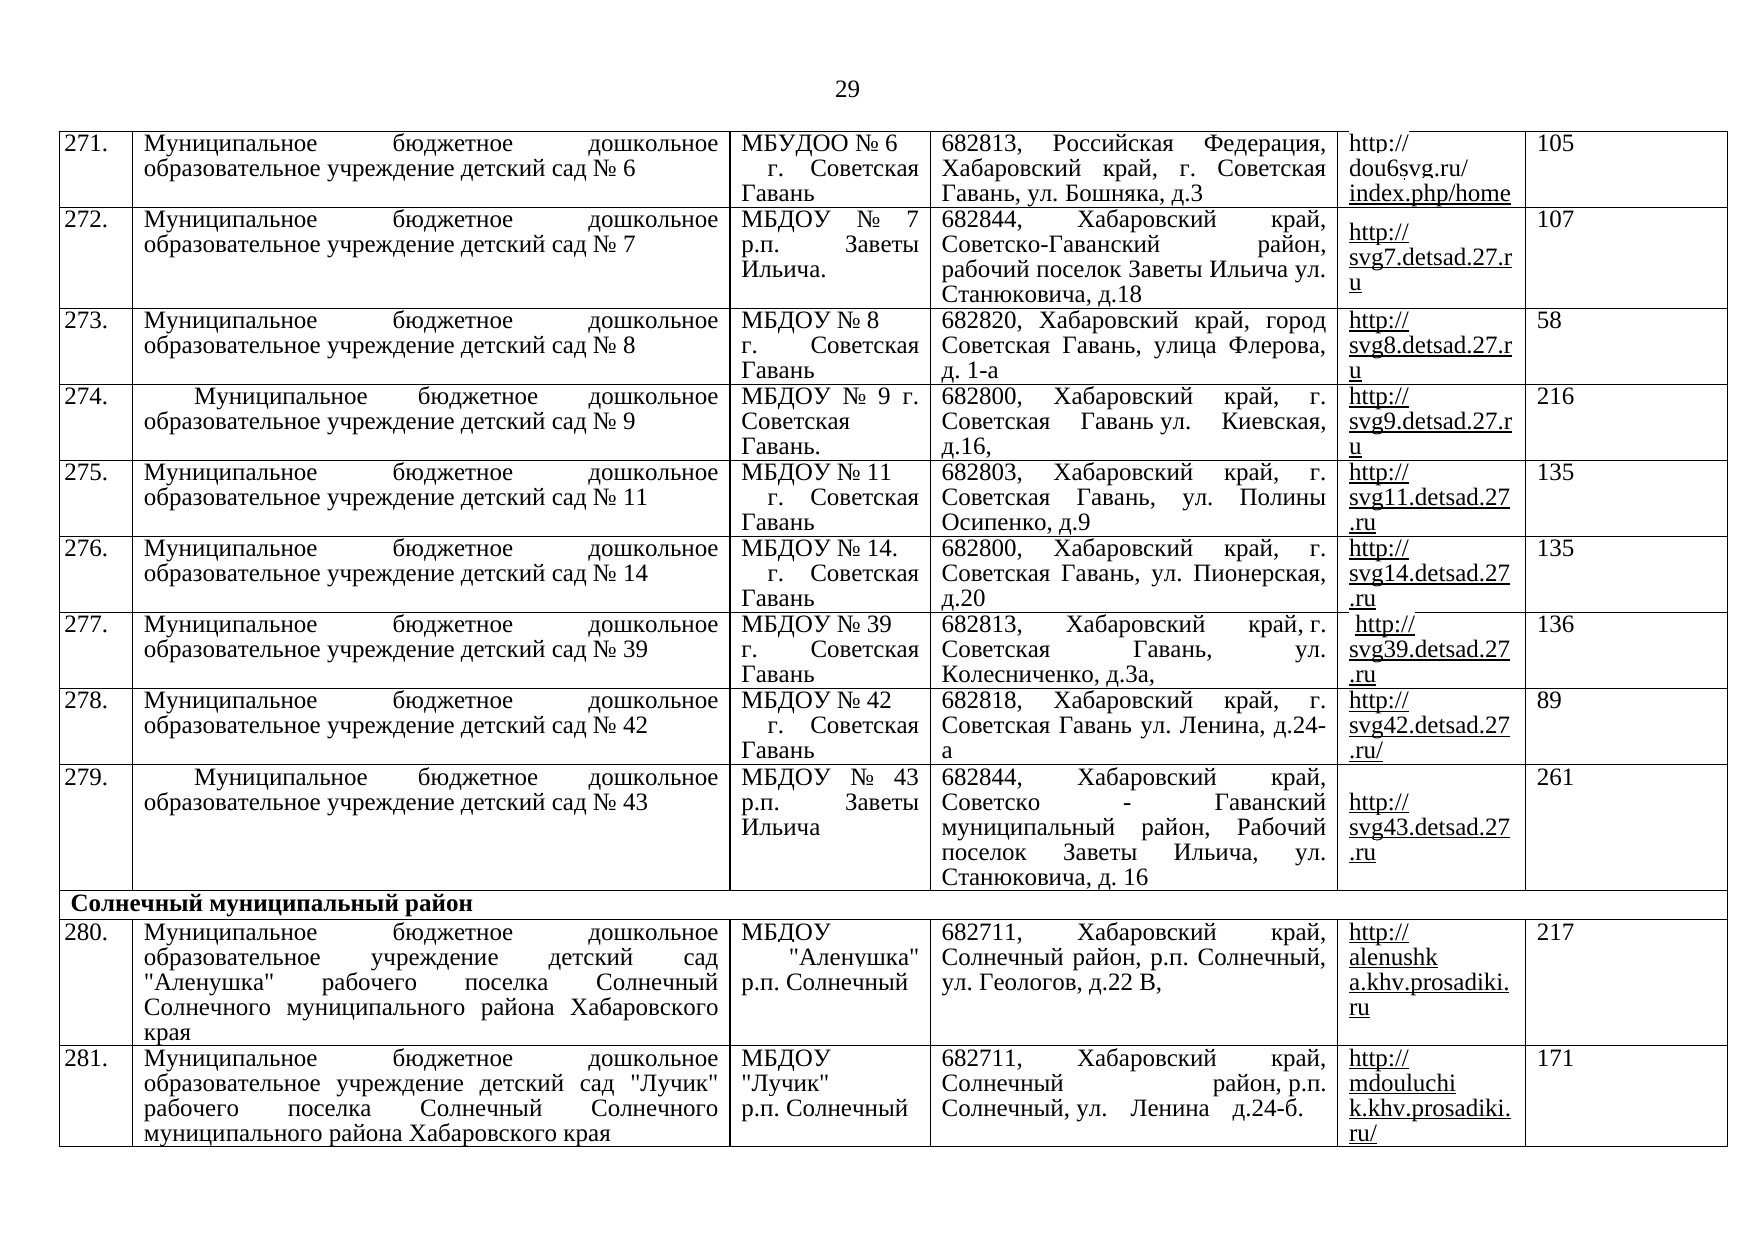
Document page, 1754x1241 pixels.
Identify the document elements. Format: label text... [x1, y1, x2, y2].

table_cell [60, 132, 132, 207]
table_cell 682818, Хабаровский край, г. Советская Гавань ул. Ленина, д.24-а [931, 689, 1337, 764]
table_cell 105 [1526, 132, 1727, 207]
table_cell 682803, Хабаровский край, г. Советская Гавань, ул. Полины Осипенко, д.9 [931, 461, 1337, 536]
table_cell МБДОУ № 43 р.п. Заветы Ильича [731, 765, 930, 890]
table_cell 58 [1526, 309, 1727, 384]
table_cell [60, 208, 132, 308]
table_cell МБДОУ № 8 г. Советская Гавань [731, 309, 930, 384]
table_cell Муниципальное бюджетное дошкольное образовательное учреждение детский сад № 39 [133, 613, 729, 688]
table_cell МБДОУ № 11 г. Советская Гавань [731, 461, 930, 536]
table_cell 217 [1526, 920, 1727, 1045]
table_cell 682800, Хабаровский край, г. Советская Гавань ул. Киевская, д.16, [931, 385, 1337, 460]
table_cell 171 [1526, 1046, 1727, 1146]
table_cell 107 [1526, 208, 1727, 308]
table_cell http://alenushka.khv.prosadiki.ru [1338, 920, 1525, 1045]
table_cell 682800, Хабаровский край, г. Советская Гавань, ул. Пионерская, д.20 [931, 537, 1337, 612]
table_cell http://svg7.detsad.27.ru [1338, 208, 1525, 308]
table_cell 682813, Российская Федерация, Хабаровский край, г. Советская Гавань, ул. Бошняка, д.3 [931, 132, 1337, 207]
table_cell http://svg42.detsad.27.ru/ [1383, 689, 1525, 764]
table_cell Муниципальное бюджетное дошкольное образовательное учреждение детский сад № 9 [133, 385, 729, 460]
table_cell [60, 385, 132, 460]
table_cell 682813, Хабаровский край, г. Советская Гавань, ул. Колесниченко, д.3а, [931, 613, 1337, 688]
table_cell МБДОУ № 42 г. Советская Гавань [731, 689, 930, 764]
table_cell [60, 689, 132, 764]
table_cell МБУДОО № 6 г. Советская Гавань [731, 132, 930, 207]
table_cell [60, 1046, 132, 1146]
table_cell [60, 461, 132, 536]
table_cell Солнечный муниципальный район [60, 891, 1727, 919]
table_cell Муниципальное бюджетное дошкольное образовательное учреждение детский сад № 7 [133, 208, 729, 308]
table_cell http://svg9.detsad.27.ru [1361, 385, 1525, 460]
table_cell 682820, Хабаровский край, город Советская Гавань, улица Флерова, д. 1-а [931, 309, 1337, 384]
table_cell Муниципальное бюджетное дошкольное образовательное учреждение детский сад "Аленушка" рабочего поселка Солнечный Солнечного муниципального района Хабаровского края [133, 920, 729, 1045]
table_cell [60, 765, 132, 890]
table_cell Муниципальное бюджетное дошкольное образовательное учреждение детский сад "Лучик" рабочего поселка Солнечный Солнечного муниципального района Хабаровского края [133, 1046, 729, 1146]
table_cell http://dou6svg.ru/index.php/home [1409, 132, 1525, 207]
table_cell [60, 537, 132, 612]
table_cell МБДОУ "Лучик" р.п. Солнечный [731, 1046, 930, 1146]
table_cell МБДОУ № 7 р.п. Заветы Ильича. [731, 208, 930, 308]
table_cell 682711, Хабаровский край, Солнечный район, р.п. Солнечный, ул. Геологов, д.22 В, [931, 920, 1337, 1045]
table_cell Муниципальное бюджетное дошкольное образовательное учреждение детский сад № 42 [133, 689, 729, 764]
table_cell 682711, Хабаровский край, Солнечный район, р.п. Солнечный, ул. Ленина д.24-б. [931, 1046, 1337, 1146]
table_cell МБДОУ "Аленушка" р.п. Солнечный [731, 920, 930, 1045]
table_cell МБДОУ № 9 г. Советская Гавань. [731, 385, 930, 460]
table_cell 216 [1526, 385, 1727, 460]
table_cell Муниципальное бюджетное дошкольное образовательное учреждение детский сад № 8 [133, 309, 729, 384]
table_cell [60, 309, 132, 384]
table_cell МБДОУ № 14. г. Советская Гавань [731, 537, 930, 612]
table_cell http://svg14.detsad.27.ru [1376, 537, 1525, 612]
table_cell 135 [1526, 461, 1727, 536]
table_cell 682844, Хабаровский край, Советско-Гаванский район, рабочий поселок Заветы Ильича ул. Станюковича, д.18 [931, 208, 1337, 308]
table_cell http://mdouluchik.khv.prosadiki.ru/ [1338, 1046, 1525, 1146]
table_cell Муниципальное бюджетное дошкольное образовательное учреждение детский сад № 43 [133, 765, 729, 890]
table_cell http://svg8.detsad.27.ru [1361, 309, 1525, 384]
table_cell 135 [1526, 537, 1727, 612]
table_cell Муниципальное бюджетное дошкольное образовательное учреждение детский сад № 11 [133, 461, 729, 536]
table_cell Муниципальное бюджетное дошкольное образовательное учреждение детский сад № 6 [133, 132, 729, 207]
table_cell 136 [1526, 613, 1727, 688]
table_cell [60, 613, 132, 688]
table_cell МБДОУ № 39 г. Советская Гавань [731, 613, 930, 688]
table_cell 261 [1526, 765, 1727, 890]
table_cell http://svg43.detsad.27.ru [1338, 765, 1525, 890]
table_cell Муниципальное бюджетное дошкольное образовательное учреждение детский сад № 14 [133, 537, 729, 612]
table_cell 89 [1526, 689, 1727, 764]
table_cell http://svg11.detsad.27.ru [1376, 461, 1525, 536]
table_cell 682844, Хабаровский край, Советско - Гаванский муниципальный район, Рабочий поселок Заветы Ильича, ул. Станюковича, д. 16 [931, 765, 1337, 890]
table_cell [60, 920, 132, 1045]
table_cell http://svg39.detsad.27.ru [1376, 613, 1525, 688]
